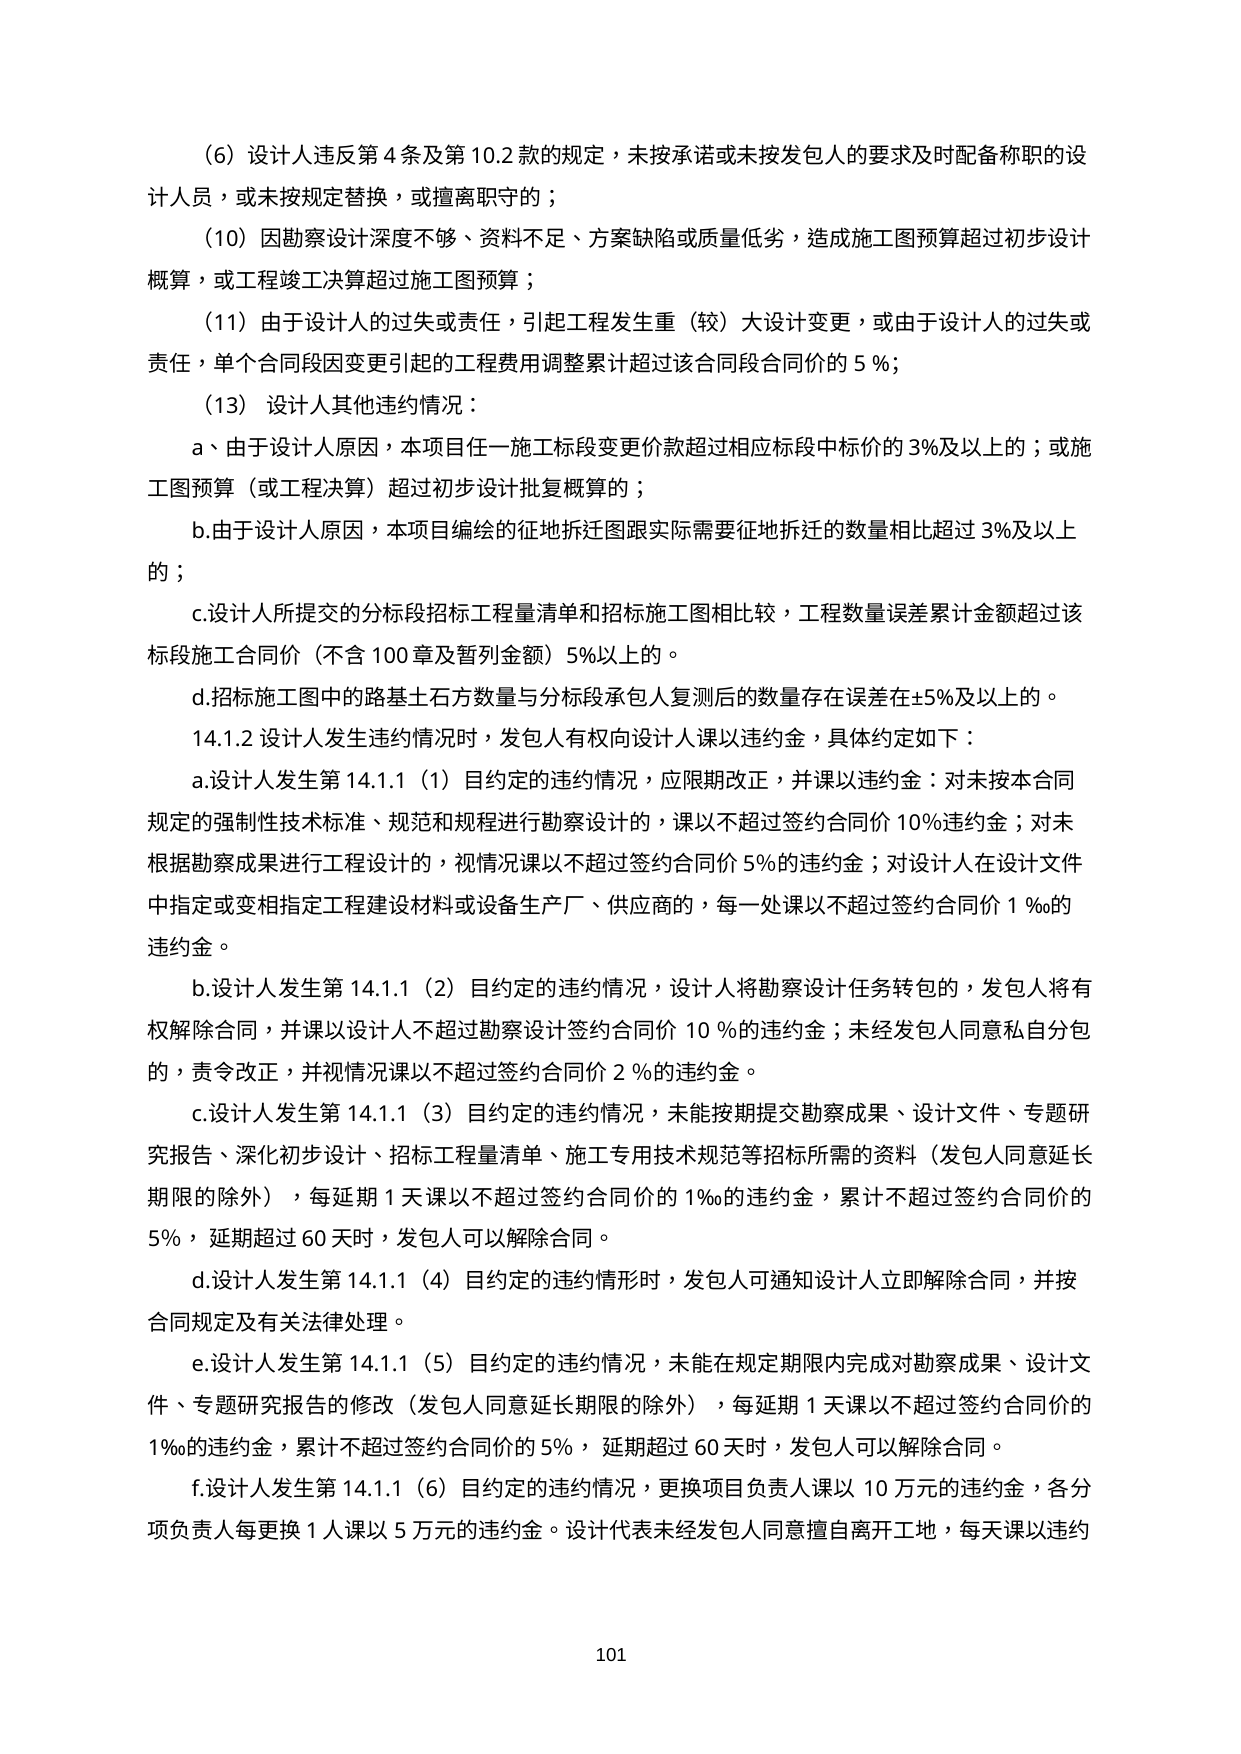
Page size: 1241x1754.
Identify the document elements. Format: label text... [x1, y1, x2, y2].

text c.设计人所提交的分标段招标工程量清单和招标施工图相比较，工程数量误差累计金额超过该标段施工合同价（不含100章及暂列金额）5%以上的。 [148, 588, 1093, 672]
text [148, 1463, 1093, 1547]
text a.设计人发生第14.1.1（1）目约定的违约情况，应限期改正，并课以违约金：对未按本合同规定的强制性技术标准、规范和规程进行勘察设计的，课以不超过签约合同价10％违约金；对未根据勘察成果进行工程设计的，视情况课以不超过签约合同价5％的违约金；对设计人在设计文件中指定或变相指定工程建设材料或设备生产厂、供应商的，每一处课以不超过签约合同价 1 ‰的违约金。 [148, 755, 1093, 963]
text 14.1.2 设计人发生违约情况时，发包人有权向设计人课以违约金，具体约定如下： [148, 713, 1093, 755]
text （13） 设计人其他违约情况： [148, 380, 1093, 422]
text a、由于设计人原因，本项目任一施工标段变更价款超过相应标段中标价的3%及以上的；或施工图预算（或工程决算）超过初步设计批复概算的； [148, 422, 1093, 505]
text b.设计人发生第14.1.1（2）目约定的违约情况，设计人将勘察设计任务转包的，发包人将有权解除合同，并课以设计人不超过勘察设计签约合同价 10 ％的违约金；未经发包人同意私自分包的，责令改正，并视情况课以不超过签约合同价 2 ％的违约金。 [148, 963, 1093, 1088]
text （10）因勘察设计深度不够、资料不足、方案缺陷或质量低劣，造成施工图预算超过初步设计概算，或工程竣工决算超过施工图预算； [148, 213, 1093, 297]
text d.设计人发生第14.1.1（4）目约定的违约情形时，发包人可通知设计人立即解除合同，并按合同规定及有关法律处理。 [148, 1255, 1093, 1338]
text d.招标施工图中的路基土石方数量与分标段承包人复测后的数量存在误差在±5%及以上的。 [148, 672, 1093, 713]
text e.设计人发生第14.1.1（5）目约定的违约情况，未能在规定期限内完成对勘察成果、设计文件、专题研究报告的修改（发包人同意延长期限的除外），每延期1天课以不超过签约合同价的1‰的违约金，累计不超过签约合同价的5％， 延期超过60天时，发包人可以解除合同。 [148, 1338, 1093, 1463]
text c.设计人发生第14.1.1（3）目约定的违约情况，未能按期提交勘察成果、设计文件、专题研究报告、深化初步设计、招标工程量清单、施工专用技术规范等招标所需的资料（发包人同意延长期限的除外），每延期1天课以不超过签约合同价的1‰的违约金，累计不超过签约合同价的5％， 延期超过60天时，发包人可以解除合同。 [148, 1088, 1093, 1255]
text （11）由于设计人的过失或责任，引起工程发生重（较）大设计变更，或由于设计人的过失或责任，单个合同段因变更引起的工程费用调整累计超过该合同段合同价的 5 %； [148, 297, 1093, 380]
text b.由于设计人原因，本项目编绘的征地拆迁图跟实际需要征地拆迁的数量相比超过3%及以上的； [148, 505, 1093, 588]
text （6）设计人违反第4条及第10.2款的规定，未按承诺或未按发包人的要求及时配备称职的设计人员，或未按规定替换，或擅离职守的； [148, 130, 1093, 213]
